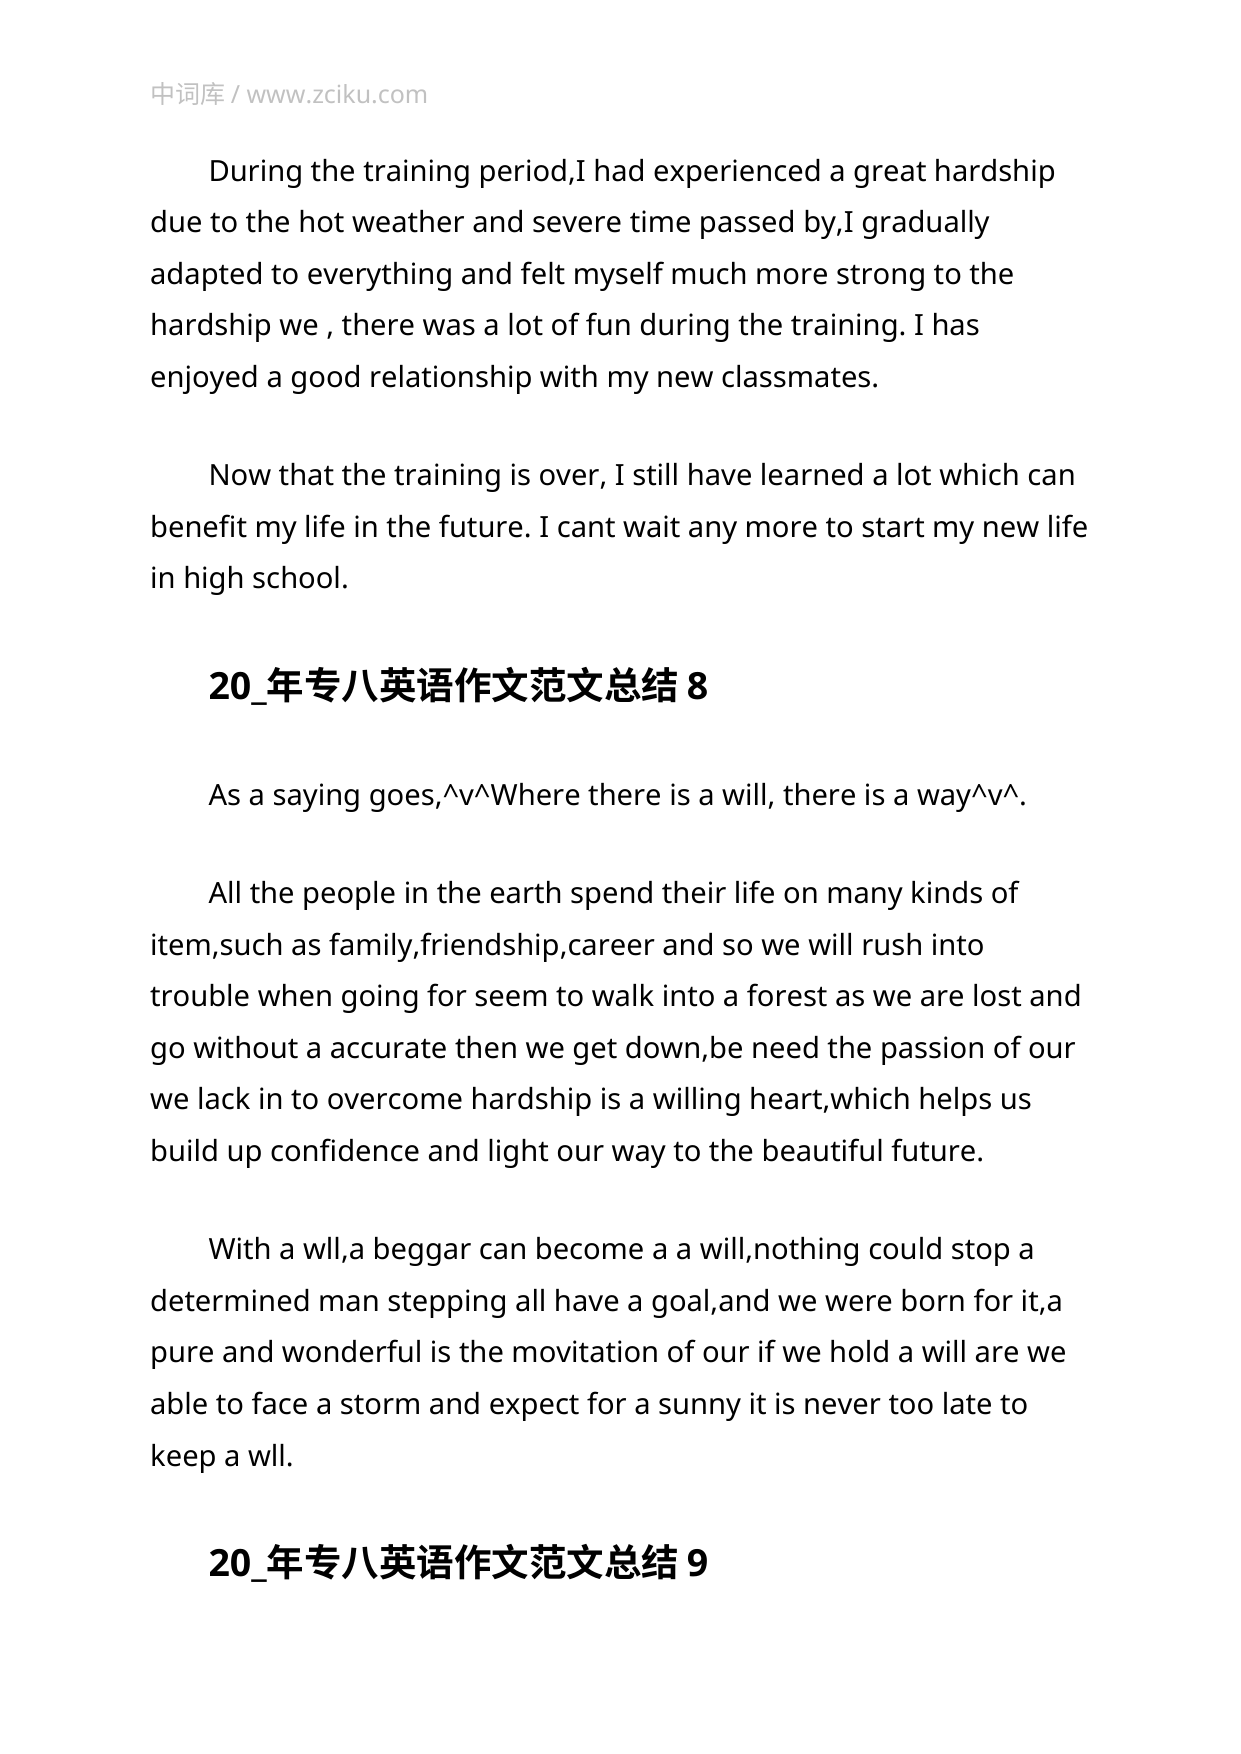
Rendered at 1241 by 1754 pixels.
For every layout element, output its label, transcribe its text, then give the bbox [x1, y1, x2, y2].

text Now that the training is over, I still have learned a lot which can benefit my life in the future. I cant wait any more to start my new life in high school. [150, 455, 1090, 597]
text 20_年专八英语作文范文总结8 [150, 656, 1090, 711]
text With a wll,a beggar can become a a will,nothing could stop a determined man stepping all have a goal,and we were born for it,a pure and wonderful is the movitation of our if we hold a will are we able to face a storm and expect for a sunny it is never too late to keep a wll. [150, 1228, 1090, 1474]
text All the people in the earth spend their life on many kinds of item,such as family,friendship,career and so we will rush into trouble when going for seem to walk into a forest as we are lost and go without a accurate then we get down,be need the passion of our we lack in to overcome hardship is a willing heart,which helps us build up confidence and light our way to the beautiful future. [150, 872, 1090, 1170]
text As a saying goes,^v^Where there is a will, there is a way^v^. [150, 774, 1090, 813]
text 20_年专八英语作文范文总结9 [150, 1533, 1090, 1588]
text During the training period,I had experienced a great hardship due to the hot weather and severe time passed by,I gradually adapted to everything and felt myself much more strong to the hardship we , there was a lot of fun during the training. I has enjoyed a good relationship with my new classmates. [150, 150, 1090, 396]
